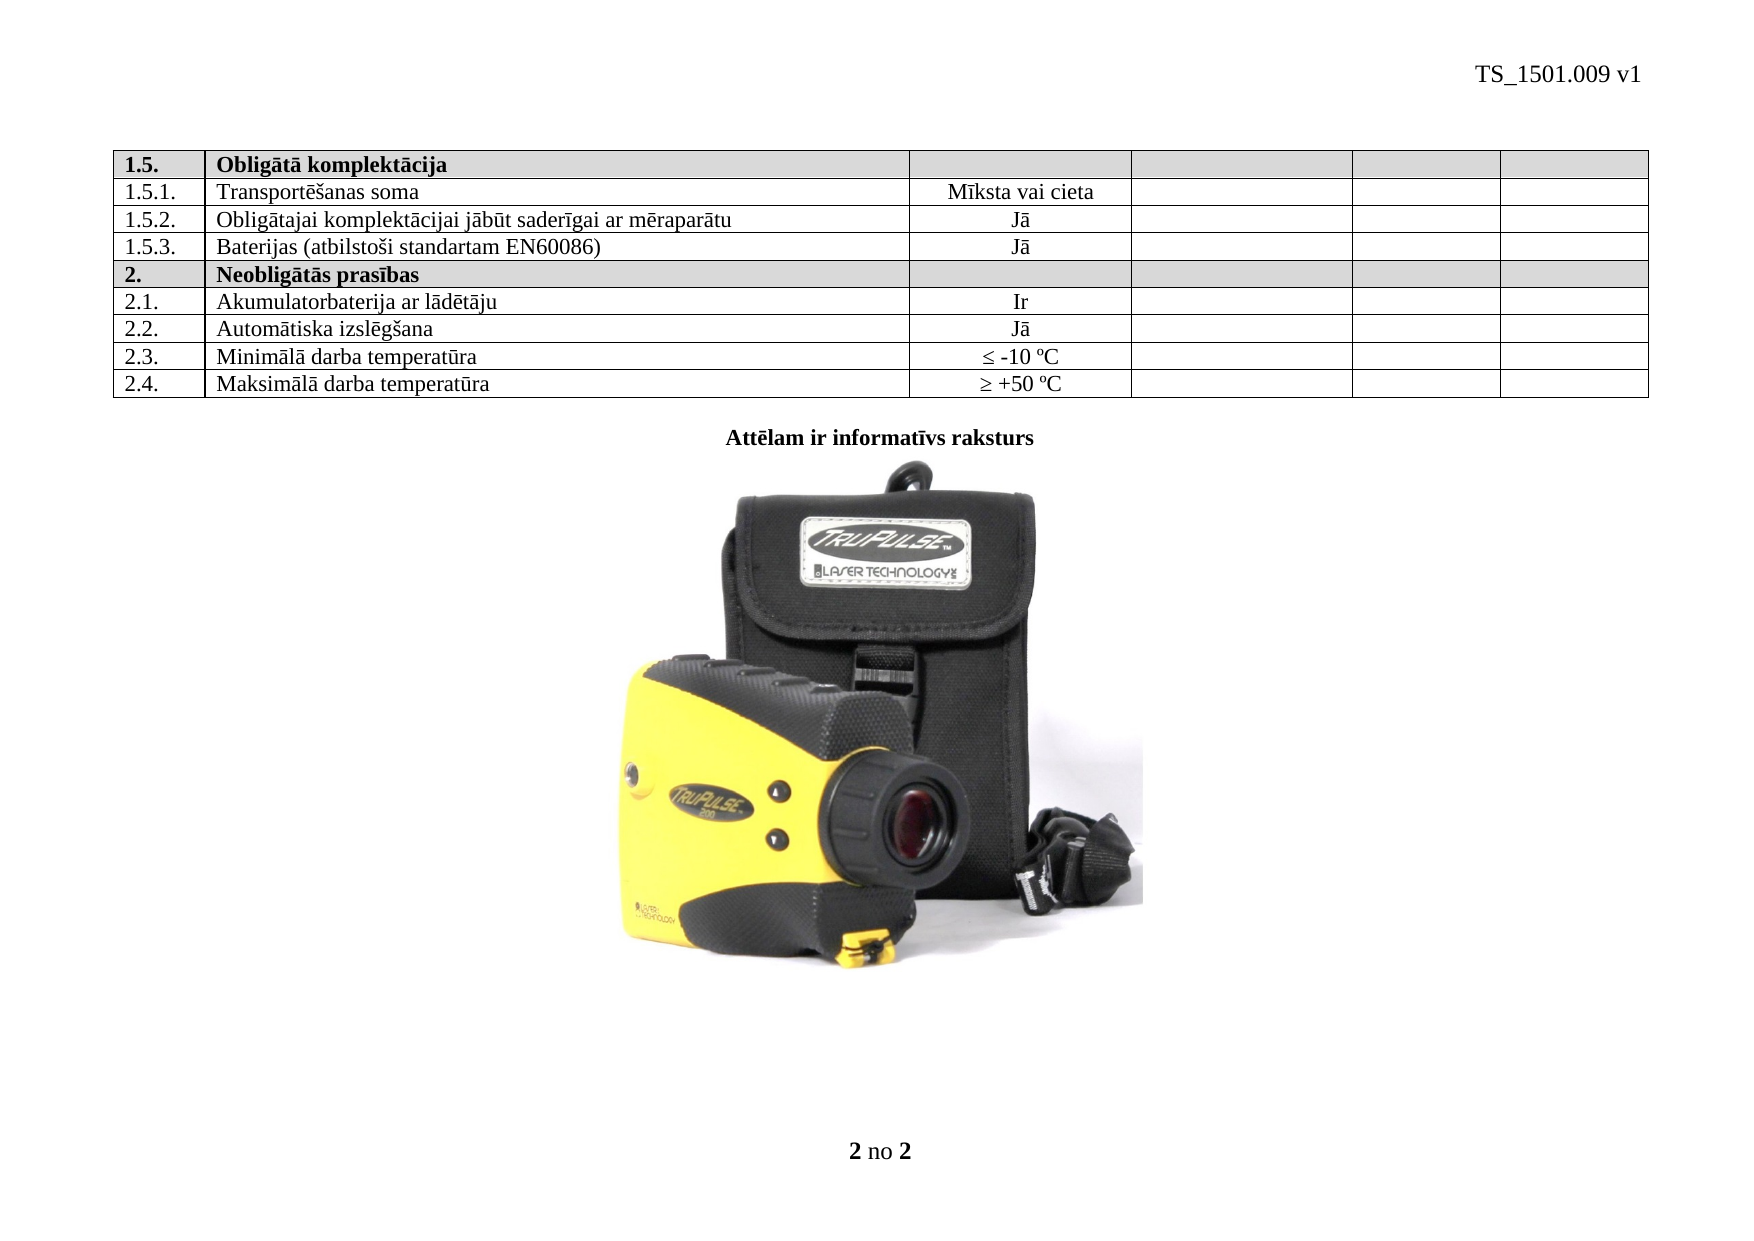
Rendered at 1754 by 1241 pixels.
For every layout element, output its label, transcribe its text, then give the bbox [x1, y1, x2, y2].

table_cell [1353, 179, 1500, 205]
table_cell [1353, 370, 1500, 397]
table_cell [1353, 233, 1500, 259]
table_cell ≤ -10 ºC [910, 343, 1131, 369]
table_cell [1501, 179, 1648, 205]
table_cell [1353, 206, 1500, 232]
table_cell Mīksta vai cieta [910, 179, 1131, 205]
table_cell [910, 261, 1131, 287]
table_cell Neobligātās prasības [206, 261, 909, 287]
table_cell Jā [910, 206, 1131, 232]
table_cell Jā [910, 233, 1131, 259]
table_cell [1353, 151, 1500, 177]
table_cell [1501, 261, 1648, 287]
table_cell [1501, 343, 1648, 369]
table_cell 1.5.2. [114, 206, 204, 232]
table_cell 2. [114, 261, 204, 287]
table_cell Obligātajai komplektācijai jābūt saderīgai ar mēraparātu [206, 206, 909, 232]
table_cell [1501, 151, 1648, 177]
picture [553, 450, 1201, 972]
table_cell [910, 151, 1131, 177]
table_cell 2.4. [114, 370, 204, 397]
table_cell [1132, 206, 1352, 232]
table_cell [1132, 151, 1352, 177]
table_cell [1132, 315, 1352, 342]
table_cell Baterijas (atbilstoši standartam EN60086) [206, 233, 909, 259]
table_cell ≥ +50 ºC [910, 370, 1131, 397]
table_cell [1353, 343, 1500, 369]
table_cell [1501, 206, 1648, 232]
table_cell Jā [910, 315, 1131, 342]
table_cell [1353, 288, 1500, 314]
table_cell 1.5.1. [114, 179, 204, 205]
table_cell Maksimālā darba temperatūra [206, 370, 909, 397]
table_cell [1132, 288, 1352, 314]
table_cell [1132, 179, 1352, 205]
table_cell Transportēšanas soma [206, 179, 909, 205]
table_cell [1132, 343, 1352, 369]
table_cell [1132, 233, 1352, 259]
table_cell 2.1. [114, 288, 204, 314]
table_cell [1353, 315, 1500, 342]
table_cell 1.5.3. [114, 233, 204, 259]
table_cell [1501, 233, 1648, 259]
table_cell [1353, 261, 1500, 287]
table_cell Ir [910, 288, 1131, 314]
table_cell 2.3. [114, 343, 204, 369]
table_cell [1501, 288, 1648, 314]
table_cell Automātiska izslēgšana [206, 315, 909, 342]
table_cell 1.5. [114, 151, 204, 177]
table_cell [1501, 370, 1648, 397]
table_cell 2.2. [114, 315, 204, 342]
table_cell Obligātā komplektācija [206, 151, 909, 177]
table_cell Minimālā darba temperatūra [206, 343, 909, 369]
table_cell [1132, 370, 1352, 397]
table_cell [1501, 315, 1648, 342]
title Attēlam ir informatīvs raksturs [112, 424, 1641, 450]
table_cell Akumulatorbaterija ar lādētāju [206, 288, 909, 314]
table_cell [1132, 261, 1352, 287]
